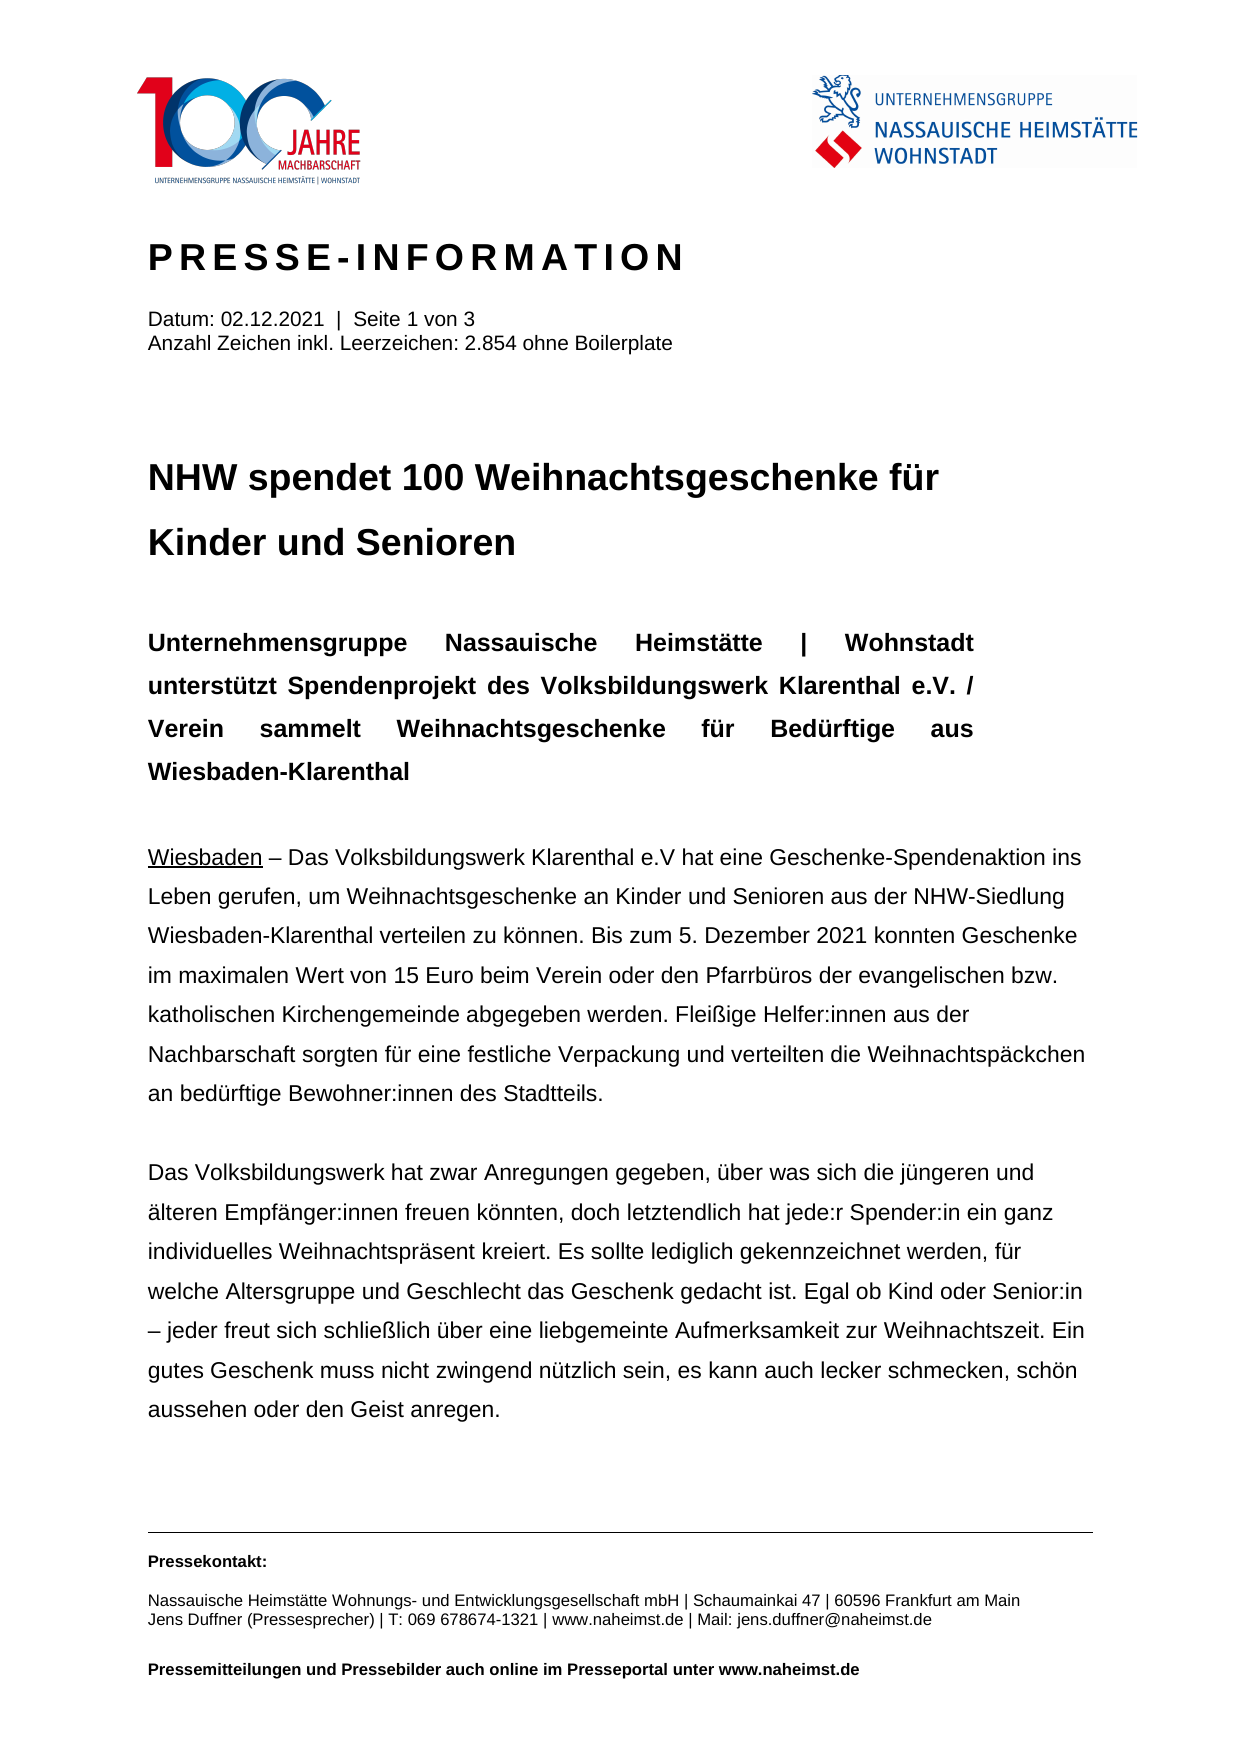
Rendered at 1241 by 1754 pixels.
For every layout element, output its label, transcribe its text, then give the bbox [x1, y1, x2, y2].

text Unternehmensgruppe Nassauische Heimstätte | Wohnstadt unterstützt Spendenprojekt des Volksbildungswerk Klarenthal e.V. / Verein sammelt Weihnachtsgeschenke für Bedürftige aus Wiesbaden-Klarenthal [148, 628, 974, 786]
text NHW spendet 100 Weihnachtsgeschenke für Kinder und Senioren [148, 455, 974, 563]
picture [812, 75, 1138, 168]
text Wiesbaden – Das Volksbildungswerk Klarenthal e.V hat eine Geschenke-Spendenaktion ins Leben gerufen, um Weihnachtsgeschenke an Kinder und Senioren aus der NHW-Siedlung Wiesbaden-Klarenthal verteilen zu können. Bis zum 5. Dezember 2021 konnten Geschenke im maximalen Wert von 15 Euro beim Verein oder den Pfarrbüros der evangelischen bzw. katholischen Kirchengemeinde abgegeben werden. Fleißige Helfer:innen aus der Nachbarschaft sorgten für eine festliche Verpackung und verteilten die Weihnachtspäckchen an bedürftige Bewohner:innen des Stadtteils. [148, 843, 1093, 1107]
picture [133, 69, 372, 192]
text Das Volksbildungswerk hat zwar Anregungen gegeben, über was sich die jüngeren und älteren Empfänger:innen freuen könnten, doch letztendlich hat jede:r Spender:in ein ganz individuelles Weihnachtspräsent kreiert. Es sollte lediglich gekennzeichnet werden, für welche Altersgruppe und Geschlecht das Geschenk gedacht ist. Egal ob Kind oder Senior:in – jeder freut sich schließlich über eine liebgemeinte Aufmerksamkeit zur Weihnachtszeit. Ein gutes Geschenk muss nicht zwingend nützlich sein, es kann auch lecker schmecken, schön aussehen oder den Geist anregen. [148, 1159, 1093, 1423]
